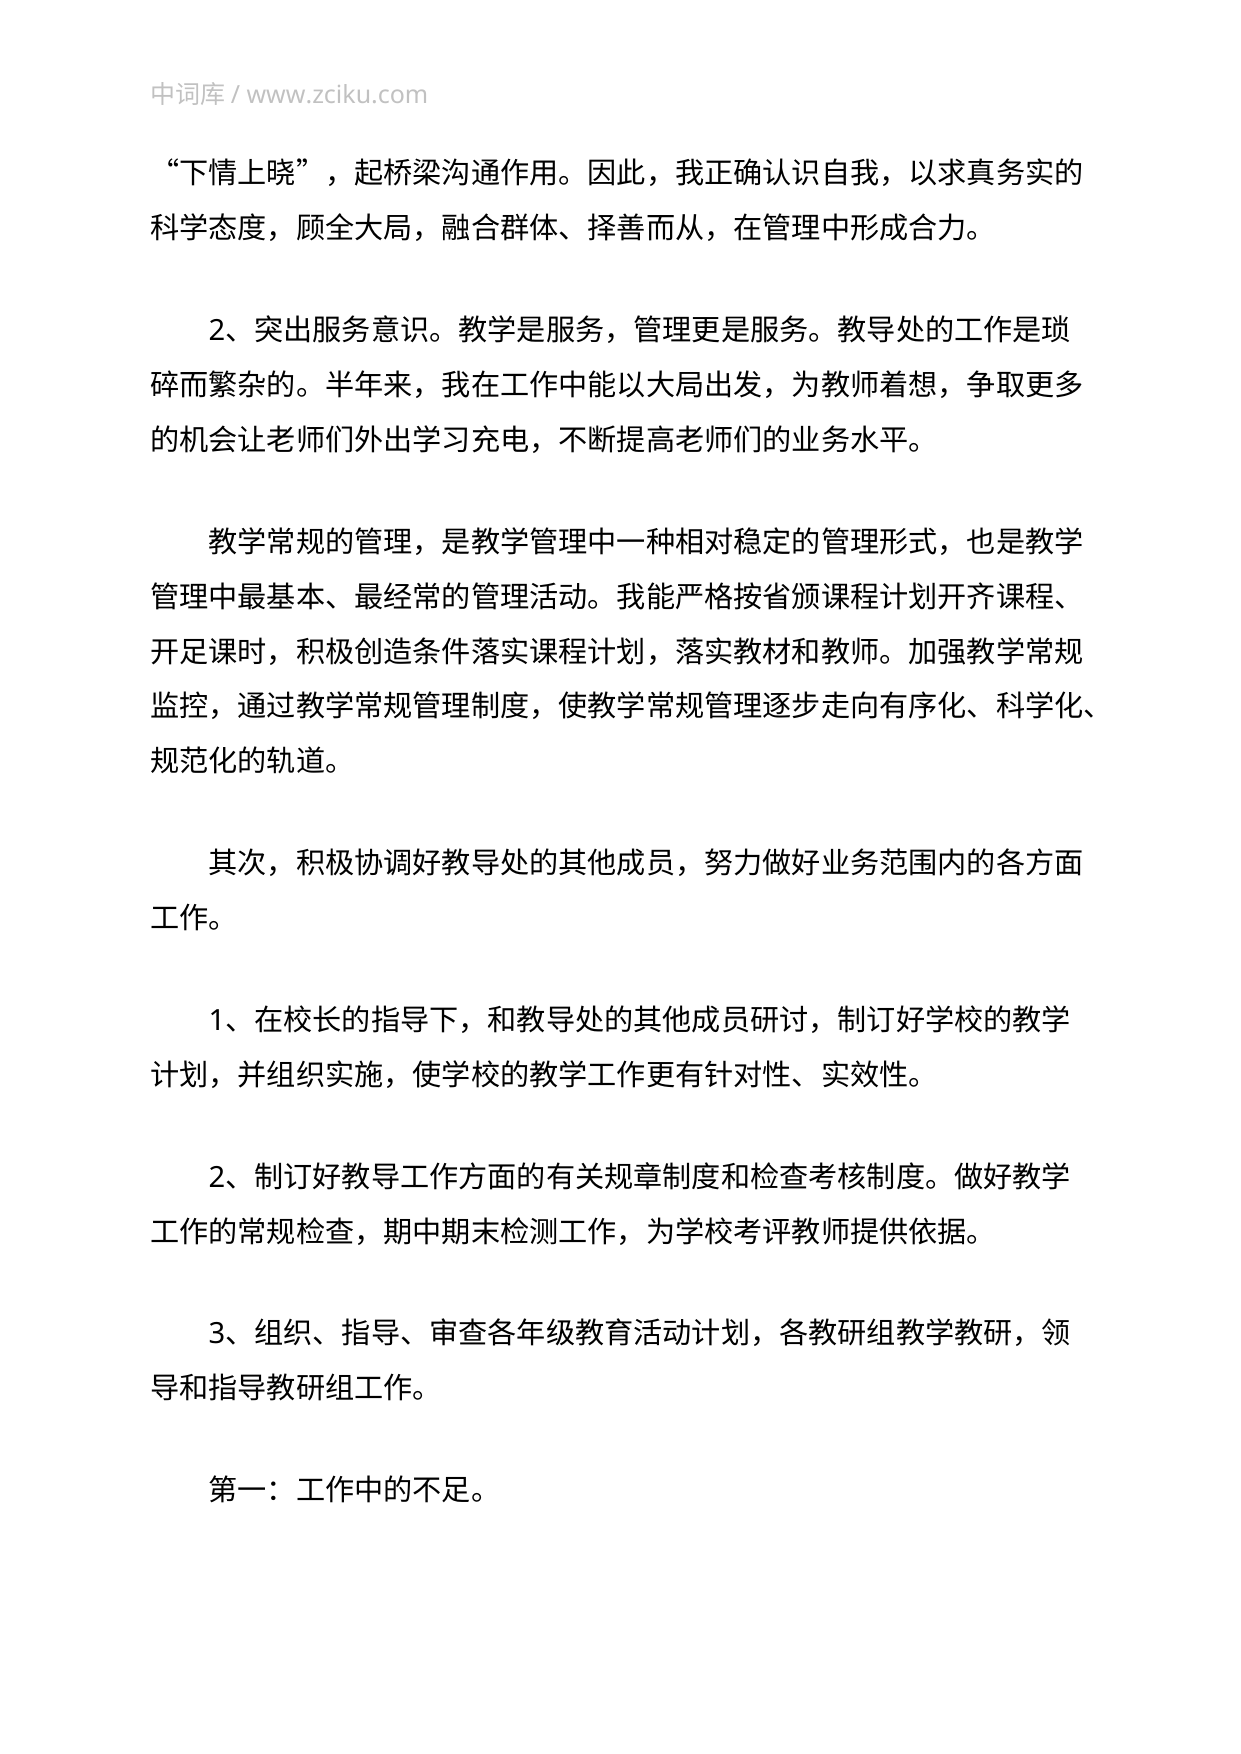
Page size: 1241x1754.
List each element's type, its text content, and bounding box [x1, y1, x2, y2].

text 3、组织、指导、审查各年级教育活动计划，各教研组教学教研，领导和指导教研组工作。 [150, 1310, 1090, 1407]
text 1、在校长的指导下，和教导处的其他成员研讨，制订好学校的教学计划，并组织实施，使学校的教学工作更有针对性、实效性。 [150, 996, 1090, 1094]
text 教学常规的管理，是教学管理中一种相对稳定的管理形式，也是教学管理中最基本、最经常的管理活动。我能严格按省颁课程计划开齐课程、开足课时，积极创造条件落实课程计划，落实教材和教师。加强教学常规监控，通过教学常规管理制度，使教学常规管理逐步走向有序化、科学化、规范化的轨道。 [150, 518, 1090, 780]
text 2、突出服务意识。教学是服务，管理更是服务。教导处的工作是琐碎而繁杂的。半年来，我在工作中能以大局出发，为教师着想，争取更多的机会让老师们外出学习充电，不断提高老师们的业务水平。 [150, 307, 1090, 459]
text 2、制订好教导工作方面的有关规章制度和检查考核制度。做好教学工作的常规检查，期中期末检测工作，为学校考评教师提供依据。 [150, 1153, 1090, 1250]
text 第一：工作中的不足。 [150, 1467, 1090, 1509]
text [150, 150, 1090, 247]
text 其次，积极协调好教导处的其他成员，努力做好业务范围内的各方面工作。 [150, 840, 1090, 937]
